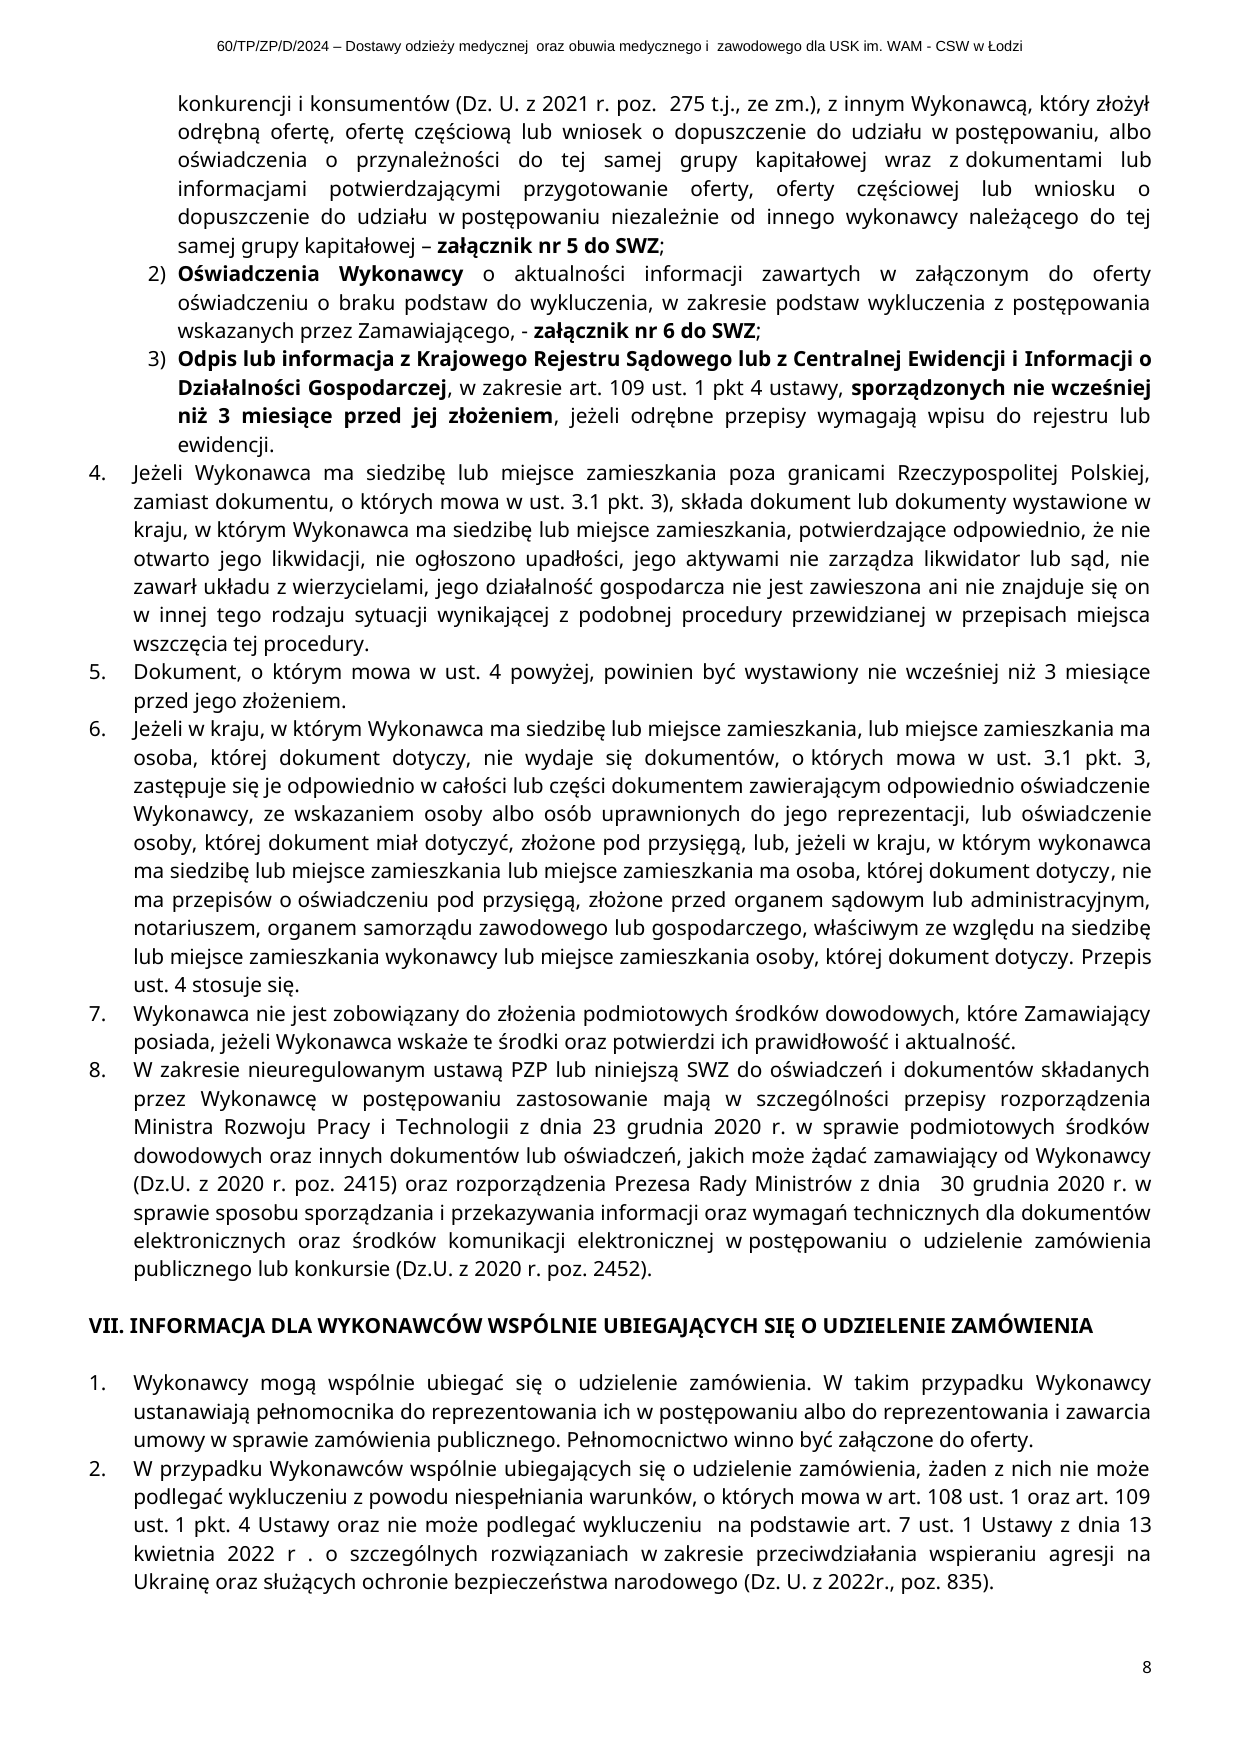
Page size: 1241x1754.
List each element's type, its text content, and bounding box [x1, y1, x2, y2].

text VII. Informacja dla Wykonawców wspólnie ubiegających się o udzielenie zamówienia [89, 1311, 1152, 1340]
list Odpis lub informacja z Krajowego Rejestru Sądowego lub z Centralnej Ewidencji i Informacji o Działalności Gospodarczej, w zakresie art. 109 ust. 1 pkt 4 ustawy, sporządzonych nie wcześniej niż 3 miesiące przed jej złożeniem, jeżeli odrębne przepisy wymagają wpisu do rejestru lub ewidencji. [148, 344, 1152, 458]
list Jeżeli w kraju, w którym Wykonawca ma siedzibę lub miejsce zamieszkania, lub miejsce zamieszkania ma osoba, której dokument dotyczy, nie wydaje się dokumentów, o których mowa w ust. 3.1 pkt. 3, zastępuje się je odpowiednio w całości lub części dokumentem zawierającym odpowiednio oświadczenie Wykonawcy, ze wskazaniem osoby albo osób uprawnionych do jego reprezentacji, lub oświadczenie osoby, której dokument miał dotyczyć, złożone pod przysięgą, lub, jeżeli w kraju, w którym wykonawca ma siedzibę lub miejsce zamieszkania lub miejsce zamieszkania ma osoba, której dokument dotyczy, nie ma przepisów o oświadczeniu pod przysięgą, złożone przed organem sądowym lub administracyjnym, notariuszem, organem samorządu zawodowego lub gospodarczego, właściwym ze względu na siedzibę lub miejsce zamieszkania wykonawcy lub miejsce zamieszkania osoby, której dokument dotyczy. Przepis ust. 4 stosuje się. [89, 714, 1152, 999]
list Wykonawcy mogą wspólnie ubiegać się o udzielenie zamówienia. W takim przypadku Wykonawcy ustanawiają pełnomocnika do reprezentowania ich w postępowaniu albo do reprezentowania i zawarcia umowy w sprawie zamówienia publicznego. Pełnomocnictwo winno być załączone do oferty. [89, 1368, 1152, 1454]
list Dokument, o którym mowa w ust. 4 powyżej, powinien być wystawiony nie wcześniej niż 3 miesiące przed jego złożeniem. [89, 657, 1152, 714]
list W zakresie nieuregulowanym ustawą PZP lub niniejszą SWZ do oświadczeń i dokumentów składanych przez Wykonawcę w postępowaniu zastosowanie mają w szczególności przepisy rozporządzenia Ministra Rozwoju Pracy i Technologii z dnia 23 grudnia 2020 r. w sprawie podmiotowych środków dowodowych oraz innych dokumentów lub oświadczeń, jakich może żądać zamawiający od Wykonawcy (Dz.U. z 2020 r. poz. 2415) oraz rozporządzenia Prezesa Rady Ministrów z dnia 30 grudnia 2020 r. w sprawie sposobu sporządzania i przekazywania informacji oraz wymagań technicznych dla dokumentów elektronicznych oraz środków komunikacji elektronicznej w postępowaniu o udzielenie zamówienia publicznego lub konkursie (Dz.U. z 2020 r. poz. 2452). [89, 1056, 1152, 1283]
list Wykonawca nie jest zobowiązany do złożenia podmiotowych środków dowodowych, które Zamawiający posiada, jeżeli Wykonawca wskaże te środki oraz potwierdzi ich prawidłowość i aktualność. [89, 999, 1152, 1056]
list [148, 89, 1152, 259]
list Jeżeli Wykonawca ma siedzibę lub miejsce zamieszkania poza granicami Rzeczypospolitej Polskiej, zamiast dokumentu, o których mowa w ust. 3.1 pkt. 3), składa dokument lub dokumenty wystawione w kraju, w którym Wykonawca ma siedzibę lub miejsce zamieszkania, potwierdzające odpowiednio, że nie otwarto jego likwidacji, nie ogłoszono upadłości, jego aktywami nie zarządza likwidator lub sąd, nie zawarł układu z wierzycielami, jego działalność gospodarcza nie jest zawieszona ani nie znajduje się on w innej tego rodzaju sytuacji wynikającej z podobnej procedury przewidzianej w przepisach miejsca wszczęcia tej procedury. [89, 458, 1152, 657]
list W przypadku Wykonawców wspólnie ubiegających się o udzielenie zamówienia, żaden z nich nie może podlegać wykluczeniu z powodu niespełniania warunków, o których mowa w art. 108 ust. 1 oraz art. 109 ust. 1 pkt. 4 Ustawy oraz nie może podlegać wykluczeniu na podstawie art. 7 ust. 1 Ustawy z dnia 13 kwietnia 2022 r . o szczególnych rozwiązaniach w zakresie przeciwdziałania wspieraniu agresji na Ukrainę oraz służących ochronie bezpieczeństwa narodowego (Dz. U. z 2022r., poz. 835). [89, 1454, 1152, 1596]
list Oświadczenia Wykonawcy o aktualności informacji zawartych w załączonym do oferty oświadczeniu o braku podstaw do wykluczenia, w zakresie podstaw wykluczenia z postępowania wskazanych przez Zamawiającego, - załącznik nr 6 do SWZ; [148, 259, 1152, 344]
